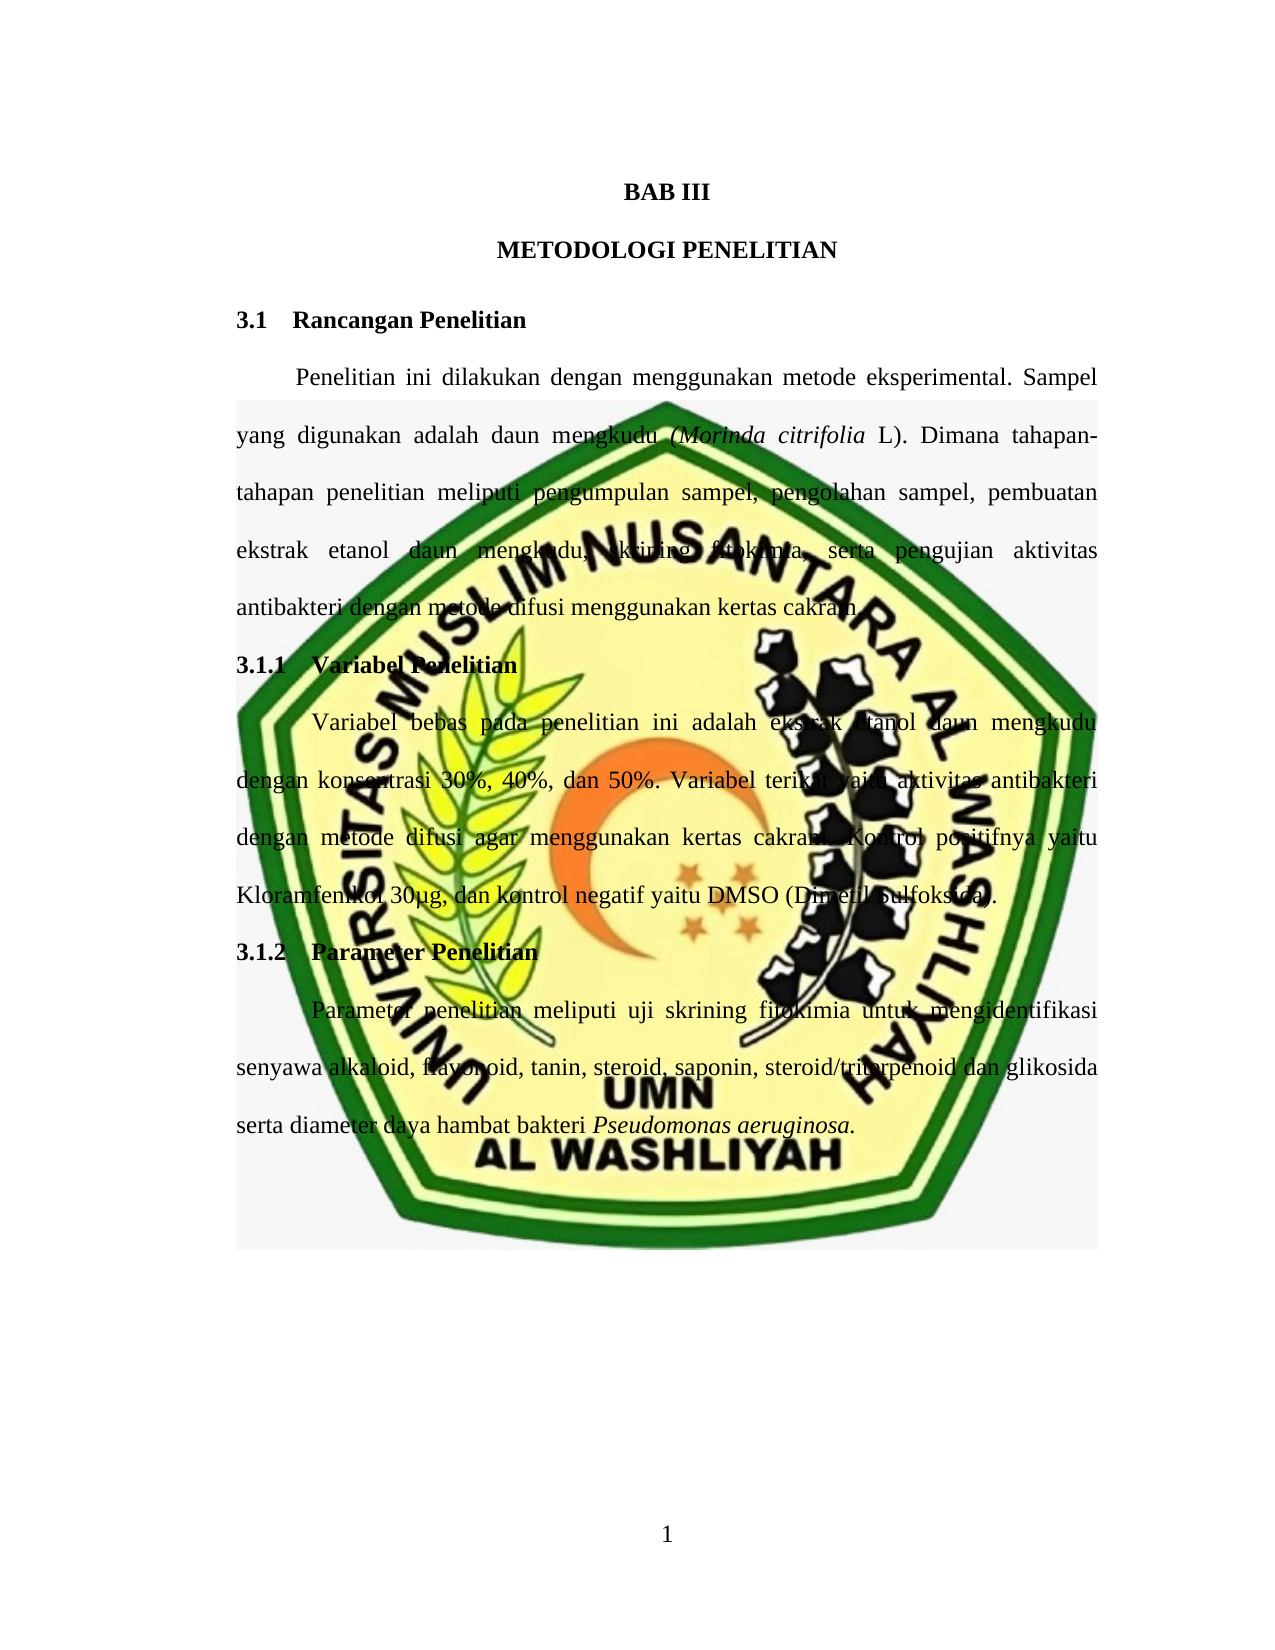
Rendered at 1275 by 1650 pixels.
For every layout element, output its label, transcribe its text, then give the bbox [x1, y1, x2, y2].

picture [236, 621, 1098, 650]
picture [236, 1138, 1098, 1250]
subtitle 3.1.1 Variabel Penelitian [236, 650, 1098, 678]
picture [236, 908, 1098, 937]
text Penelitian ini dilakukan dengan menggunakan metode eksperimental. Sampel yang digunakan adalah daun mengkudu (Morinda citrifolia L). Dimana tahapan-tahapan penelitian meliputi pengumpulan sampel, pengolahan sampel, pembuatan ekstrak etanol daun mengkudu, skrining fitokimia, serta pengujian aktivitas antibakteri dengan metode difusi menggunakan kertas cakram. [236, 362, 1098, 621]
subtitle BAB III [236, 177, 1098, 206]
picture [236, 678, 1098, 707]
subtitle 3.1.2 Parameter Penelitian [236, 937, 1098, 966]
list Variabel bebas pada penelitian ini adalah ekstrak etanol daun mengkudu dengan konsentrasi 30%, 40%, dan 50%. Variabel terikat yaitu aktivitas antibakteri dengan metode difusi agar menggunakan kertas cakram. Kontrol positifnya yaitu Kloramfenikol 30µg, dan kontrol negatif yaitu DMSO (Dimetil Sulfoksida). [236, 707, 1098, 908]
picture [236, 966, 1098, 995]
text Parameter penelitian meliputi uji skrining fitokimia untuk mengidentifikasi senyawa alkaloid, flavonoid, tanin, steroid, saponin, steroid/triterpenoid dan glikosida serta diameter daya hambat bakteri Pseudomonas aeruginosa. [236, 995, 1098, 1138]
subtitle 3.1 Rancangan Penelitian [236, 305, 1098, 333]
subtitle METODOLOGI PENELITIAN [236, 235, 1098, 263]
